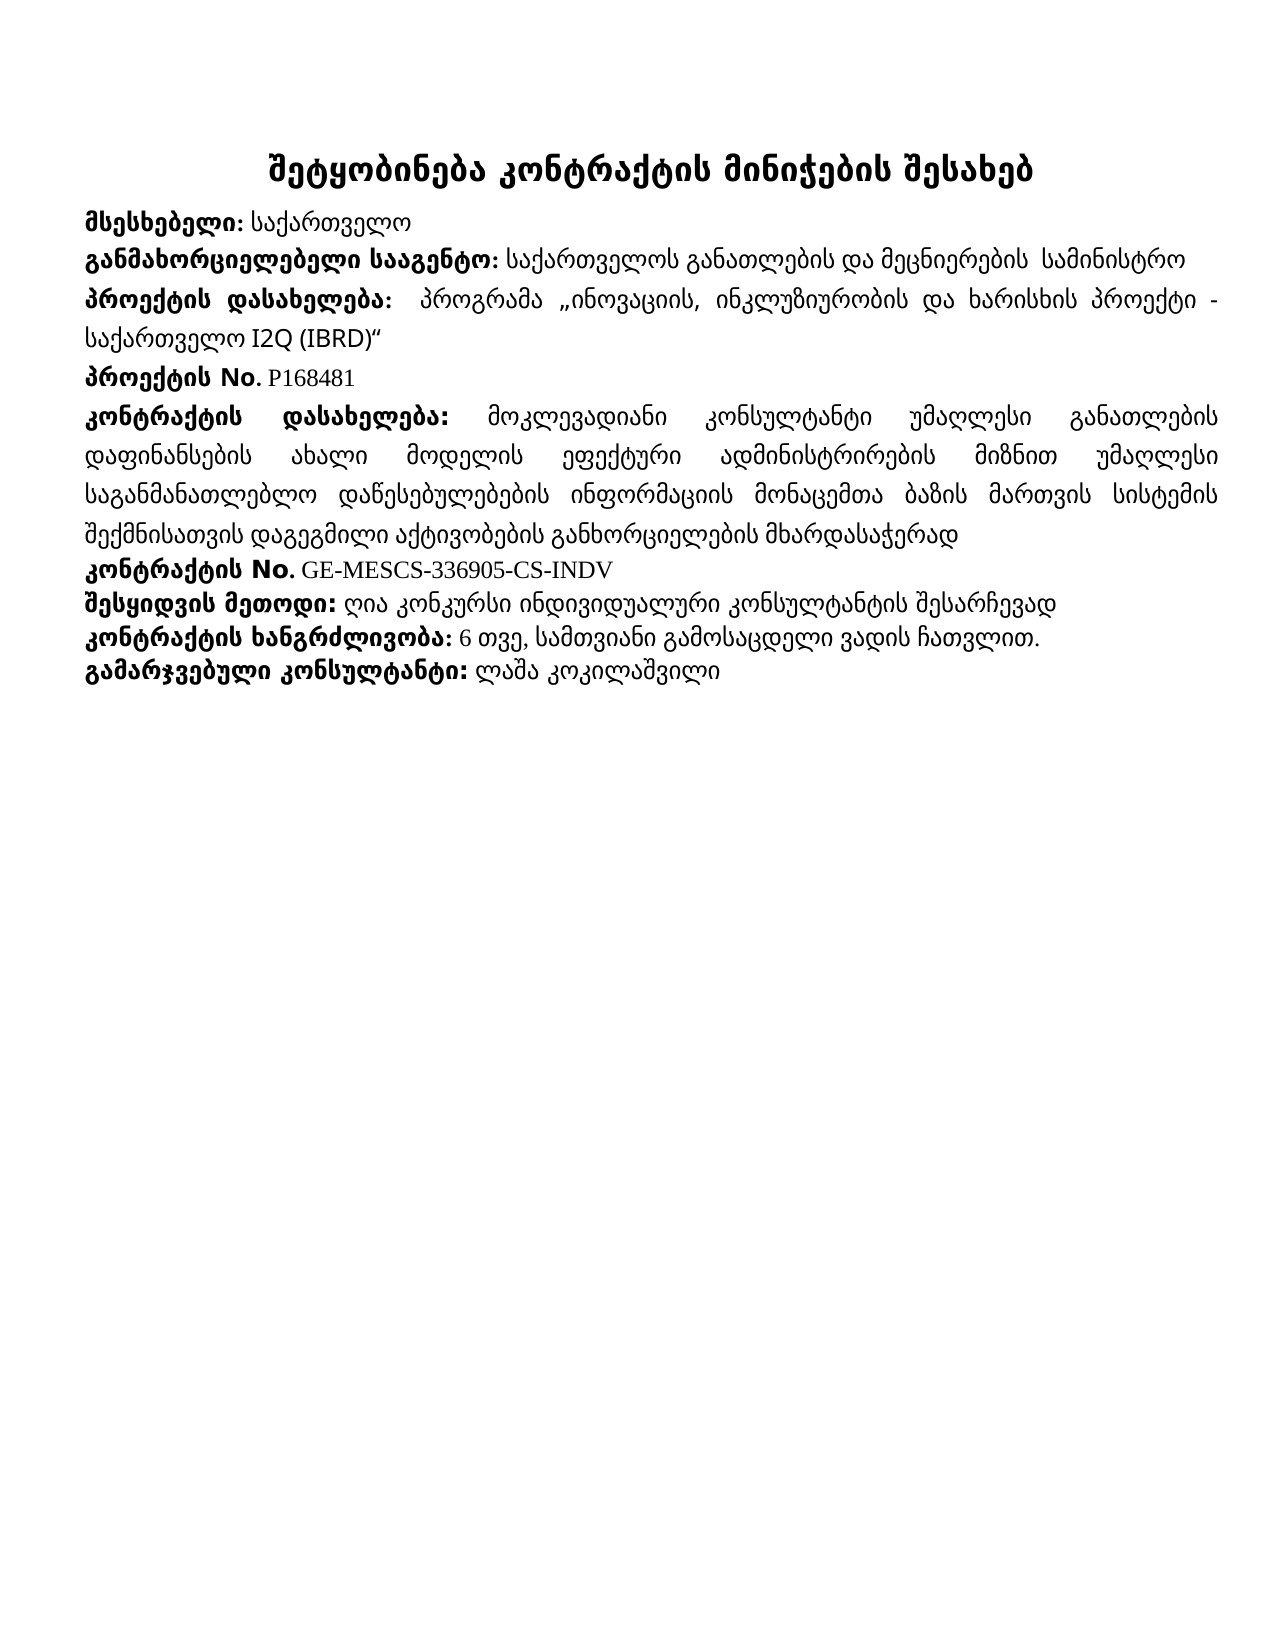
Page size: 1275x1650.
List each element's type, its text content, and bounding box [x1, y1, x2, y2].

text კონტრაქტის დასახელება: მოკლევადიანი კონსულტანტი უმაღლესი განათლების დაფინანსების ახალი მოდელის ეფექტური ადმინისტრირების მიზნით უმაღლესი საგანმანათლებლო დაწესებულებების ინფორმაციის მონაცემთა ბაზის მართვის სისტემის შექმნისათვის დაგეგმილი აქტივობების განხორციელების მხარდასაჭერად [84, 399, 1219, 550]
text შეტყობინება კონტრაქტის მინიჭების შესახებ [84, 150, 1219, 189]
text მსესხებელი: საქართველო [84, 208, 1219, 238]
text გამარჯვებული კონსულტანტი: ლაშა კოკილაშვილი [84, 656, 1219, 686]
text კონტრაქტის ხანგრძლივობა: 6 თვე, სამთვიანი გამოსაცდელი ვადის ჩათვლით. [84, 623, 1219, 652]
text შესყიდვის მეთოდი: ღია კონკურსი ინდივიდუალური კონსულტანტის შესარჩევად [84, 589, 1219, 618]
text განმახორციელებელი სააგენტო: საქართველოს განათლების და მეცნიერების სამინისტრო [84, 242, 1219, 276]
text პროექტის დასახელება: პროგრამა „ინოვაციის, ინკლუზიურობის და ხარისხის პროექტი - საქართველო I2Q (IBRD)“ [84, 281, 1219, 354]
text პროექტის No. P168481 [84, 360, 1219, 394]
text კონტრაქტის No. GE-MESCS-336905-CS-INDV [84, 556, 1219, 585]
